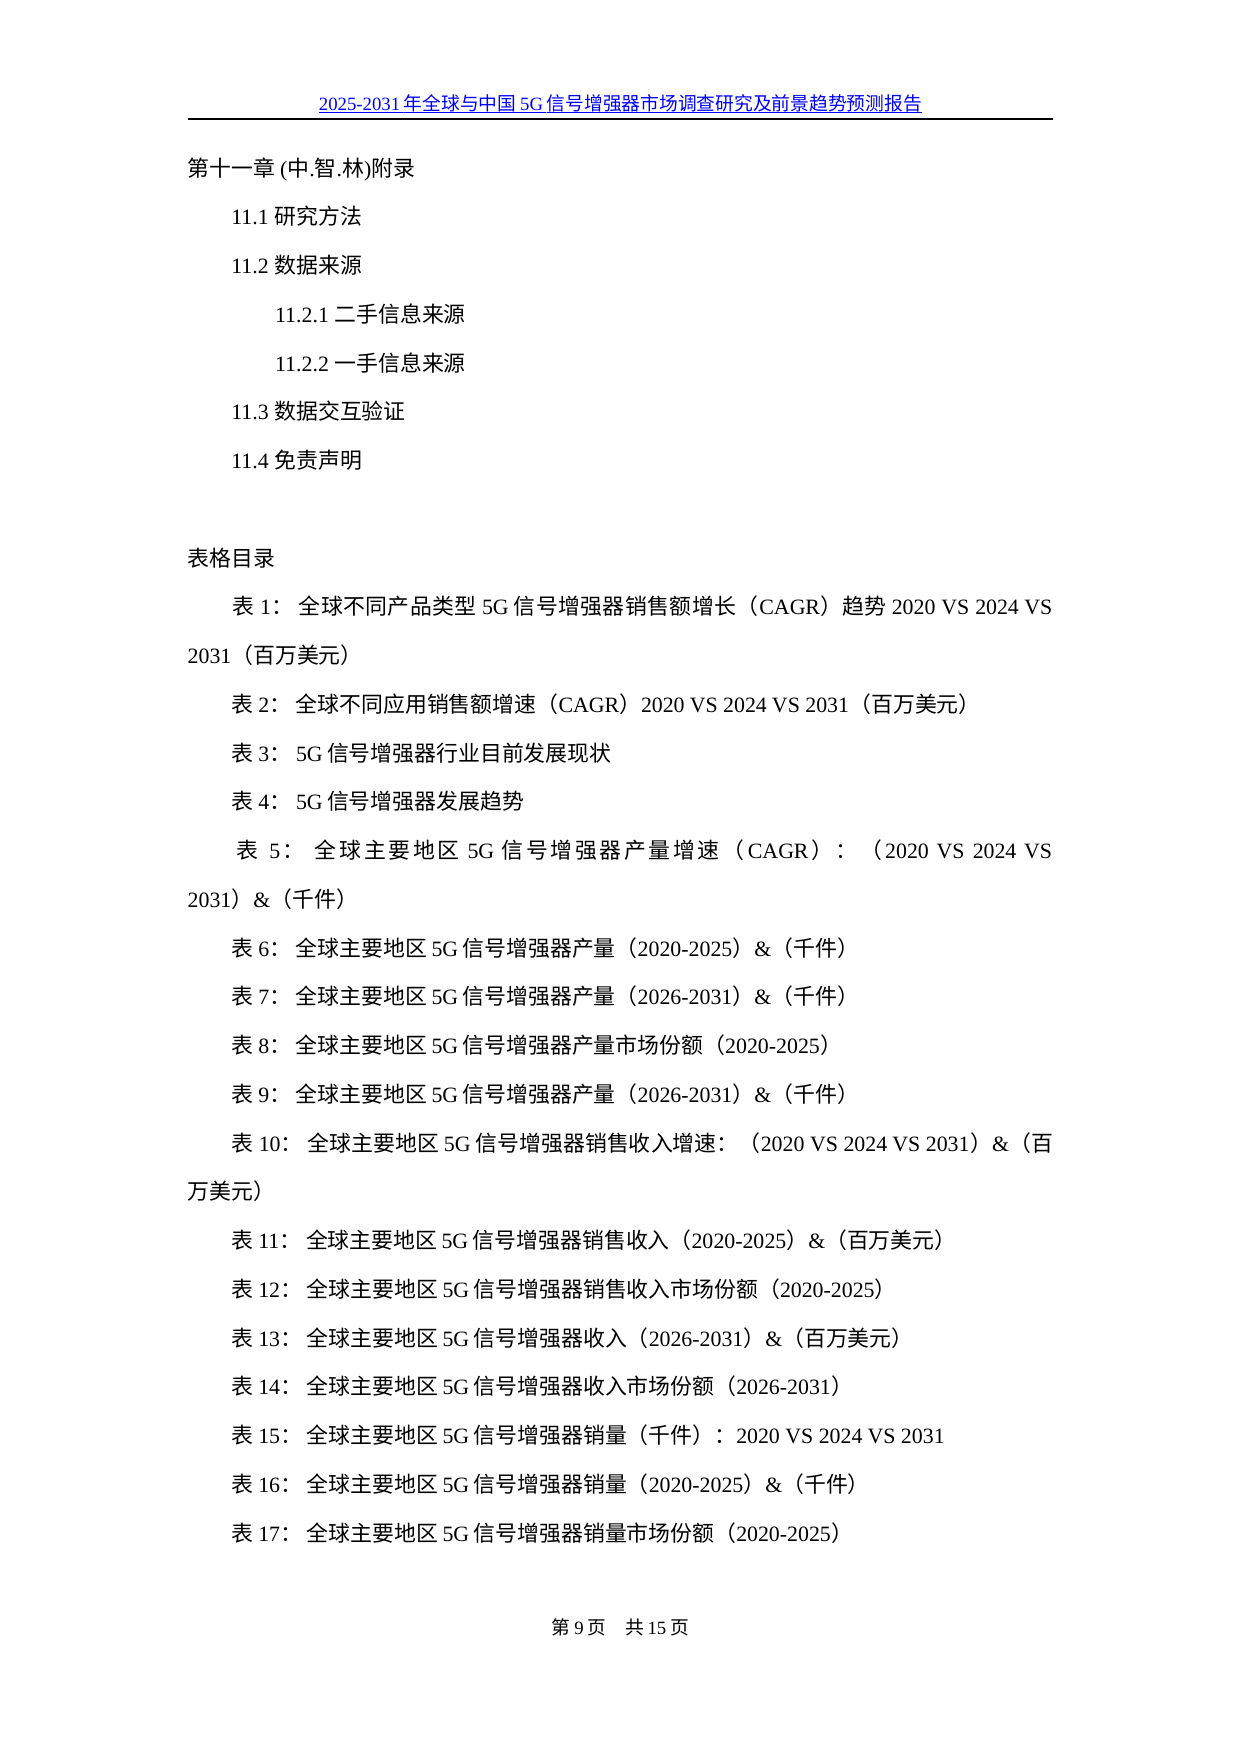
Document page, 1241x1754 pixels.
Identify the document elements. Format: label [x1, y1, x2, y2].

text [187, 150, 1053, 1548]
